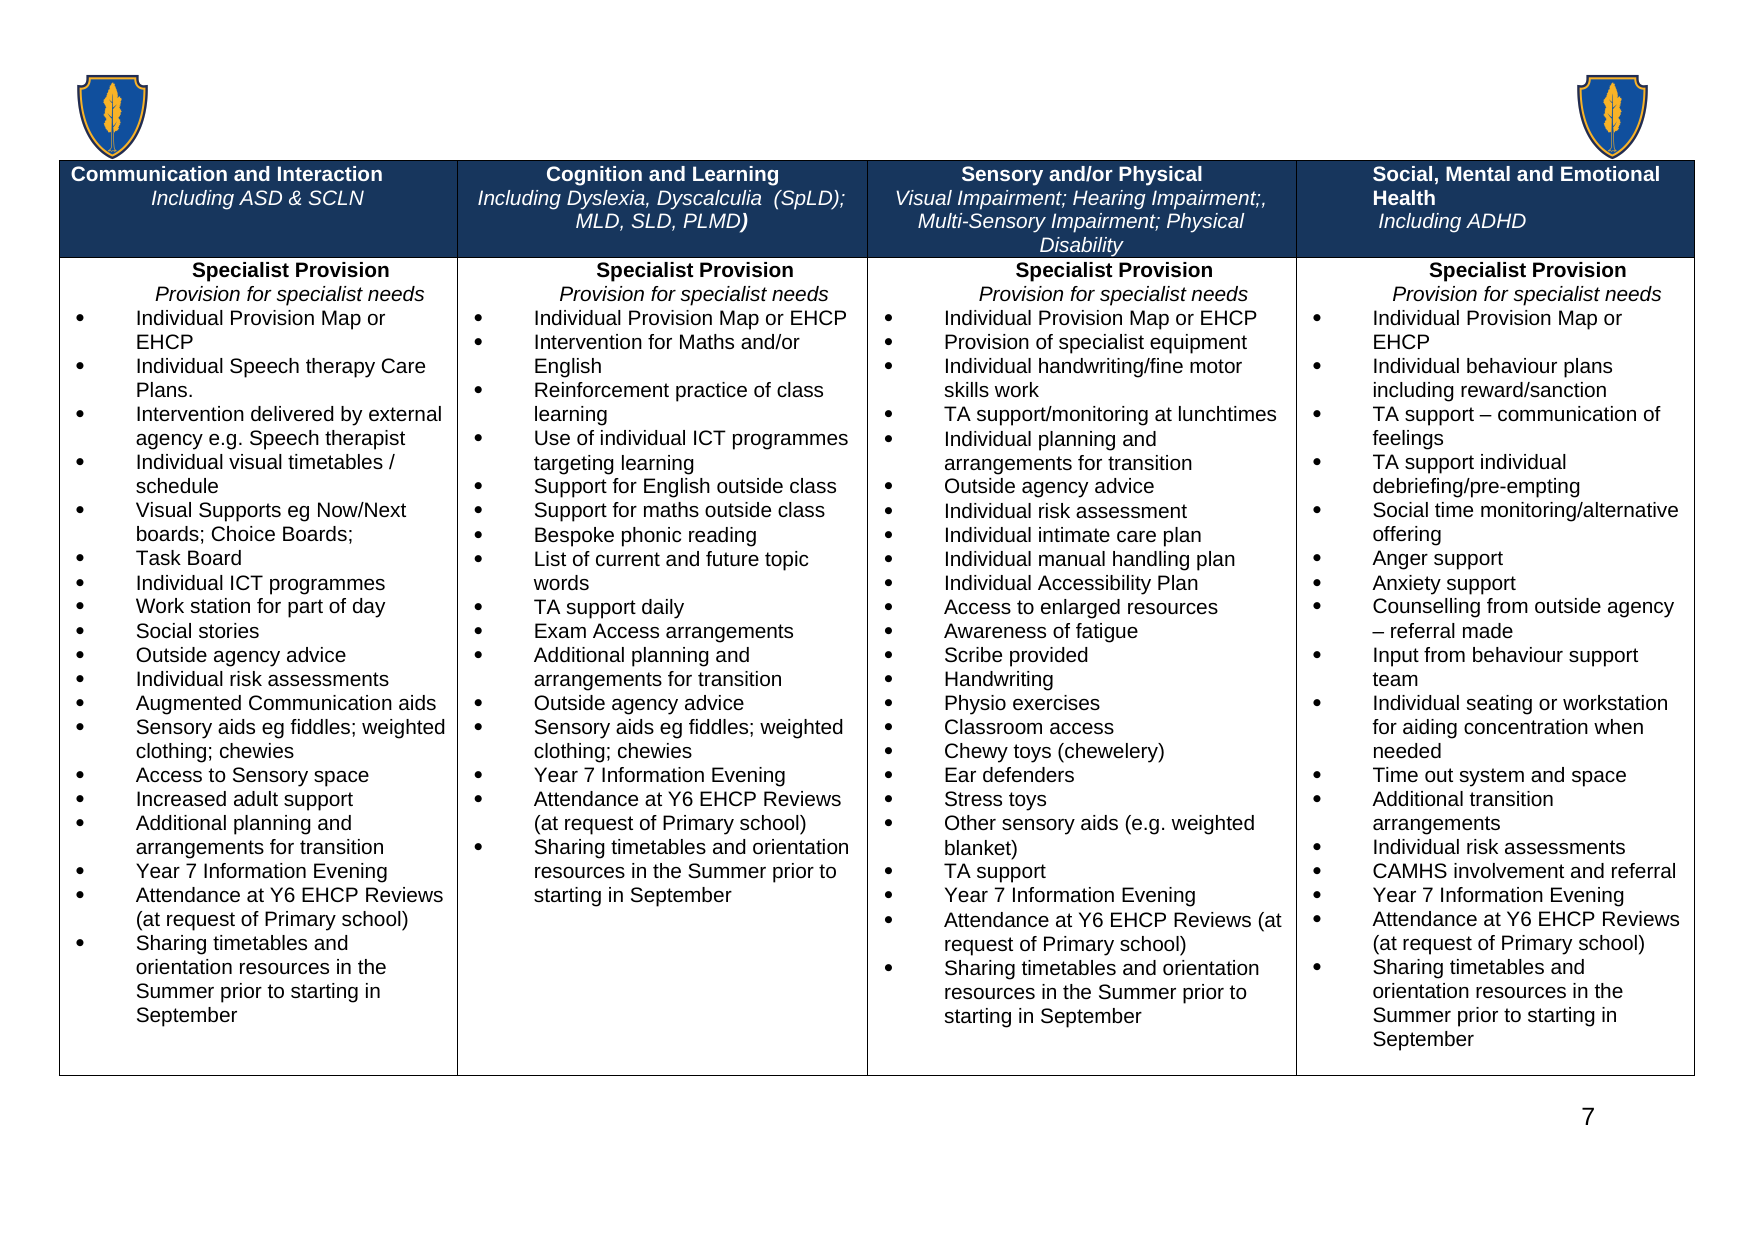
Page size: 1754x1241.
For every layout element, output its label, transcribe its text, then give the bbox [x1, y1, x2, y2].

table_cell Specialist Provision Provision for specialist needs Individual Provision Map or EHCP Intervention for Maths and/or English Reinforcement practice of class learning Use of individual ICT programmes targeting learning Support for English outside class Support for maths outside class Bespoke phonic reading List of current and future topic words TA support daily Exam Access arrangements Additional planning and arrangements for transition Outside agency advice Sensory aids eg fiddles; weighted clothing; chewies Year 7 Information Evening Attendance at Y6 EHCP Reviews (at request of Primary school) Sharing timetables and orientation resources in the Summer prior to starting in September [458, 258, 867, 1074]
table_cell Specialist Provision Provision for specialist needs Individual Provision Map or EHCP Individual Speech therapy Care Plans. Intervention delivered by external agency e.g. Speech therapist Individual visual timetables / schedule Visual Supports eg Now/Next boards; Choice Boards; Task Board Individual ICT programmes Work station for part of day Social stories Outside agency advice Individual risk assessments Augmented Communication aids Sensory aids eg fiddles; weighted clothing; chewies Access to Sensory space Increased adult support Additional planning and arrangements for transition Year 7 Information Evening Attendance at Y6 EHCP Reviews (at request of Primary school) Sharing timetables and orientation resources in the Summer prior to starting in September [60, 258, 457, 1074]
picture [1575, 73, 1649, 160]
table_header Sensory and/or Physical Visual Impairment; Hearing Impairment;, Multi-Sensory Impairment; Physical Disability [868, 161, 1296, 257]
table_header Cognition and Learning Including Dyslexia, Dyscalculia (SpLD); MLD, SLD, PLMD) [458, 161, 867, 257]
table_cell Specialist Provision Provision for specialist needs Individual Provision Map or EHCP Provision of specialist equipment Individual handwriting/fine motor skills work TA support/monitoring at lunchtimes Individual planning and arrangements for transition Outside agency advice Individual risk assessment Individual intimate care plan Individual manual handling plan Individual Accessibility Plan Access to enlarged resources Awareness of fatigue Scribe provided Handwriting Physio exercises Classroom access Chewy toys (chewelery) Ear defenders Stress toys Other sensory aids (e.g. weighted blanket) TA support Year 7 Information Evening Attendance at Y6 EHCP Reviews (at request of Primary school) Sharing timetables and orientation resources in the Summer prior to starting in September [868, 258, 1296, 1074]
picture [75, 73, 149, 160]
table_cell Specialist Provision Provision for specialist needs Individual Provision Map or EHCP Individual behaviour plans including reward/sanction TA support – communication of feelings TA support individual debriefing/pre-empting Social time monitoring/alternative offering Anger support Anxiety support Counselling from outside agency – referral made Input from behaviour support team Individual seating or workstation for aiding concentration when needed Time out system and space Additional transition arrangements Individual risk assessments CAMHS involvement and referral Year 7 Information Evening Attendance at Y6 EHCP Reviews (at request of Primary school) Sharing timetables and orientation resources in the Summer prior to starting in September [1297, 258, 1694, 1074]
table_header Communication and Interaction Including ASD & SCLN [60, 161, 457, 257]
table_header Social, Mental and Emotional Health Including ADHD [1297, 161, 1694, 257]
